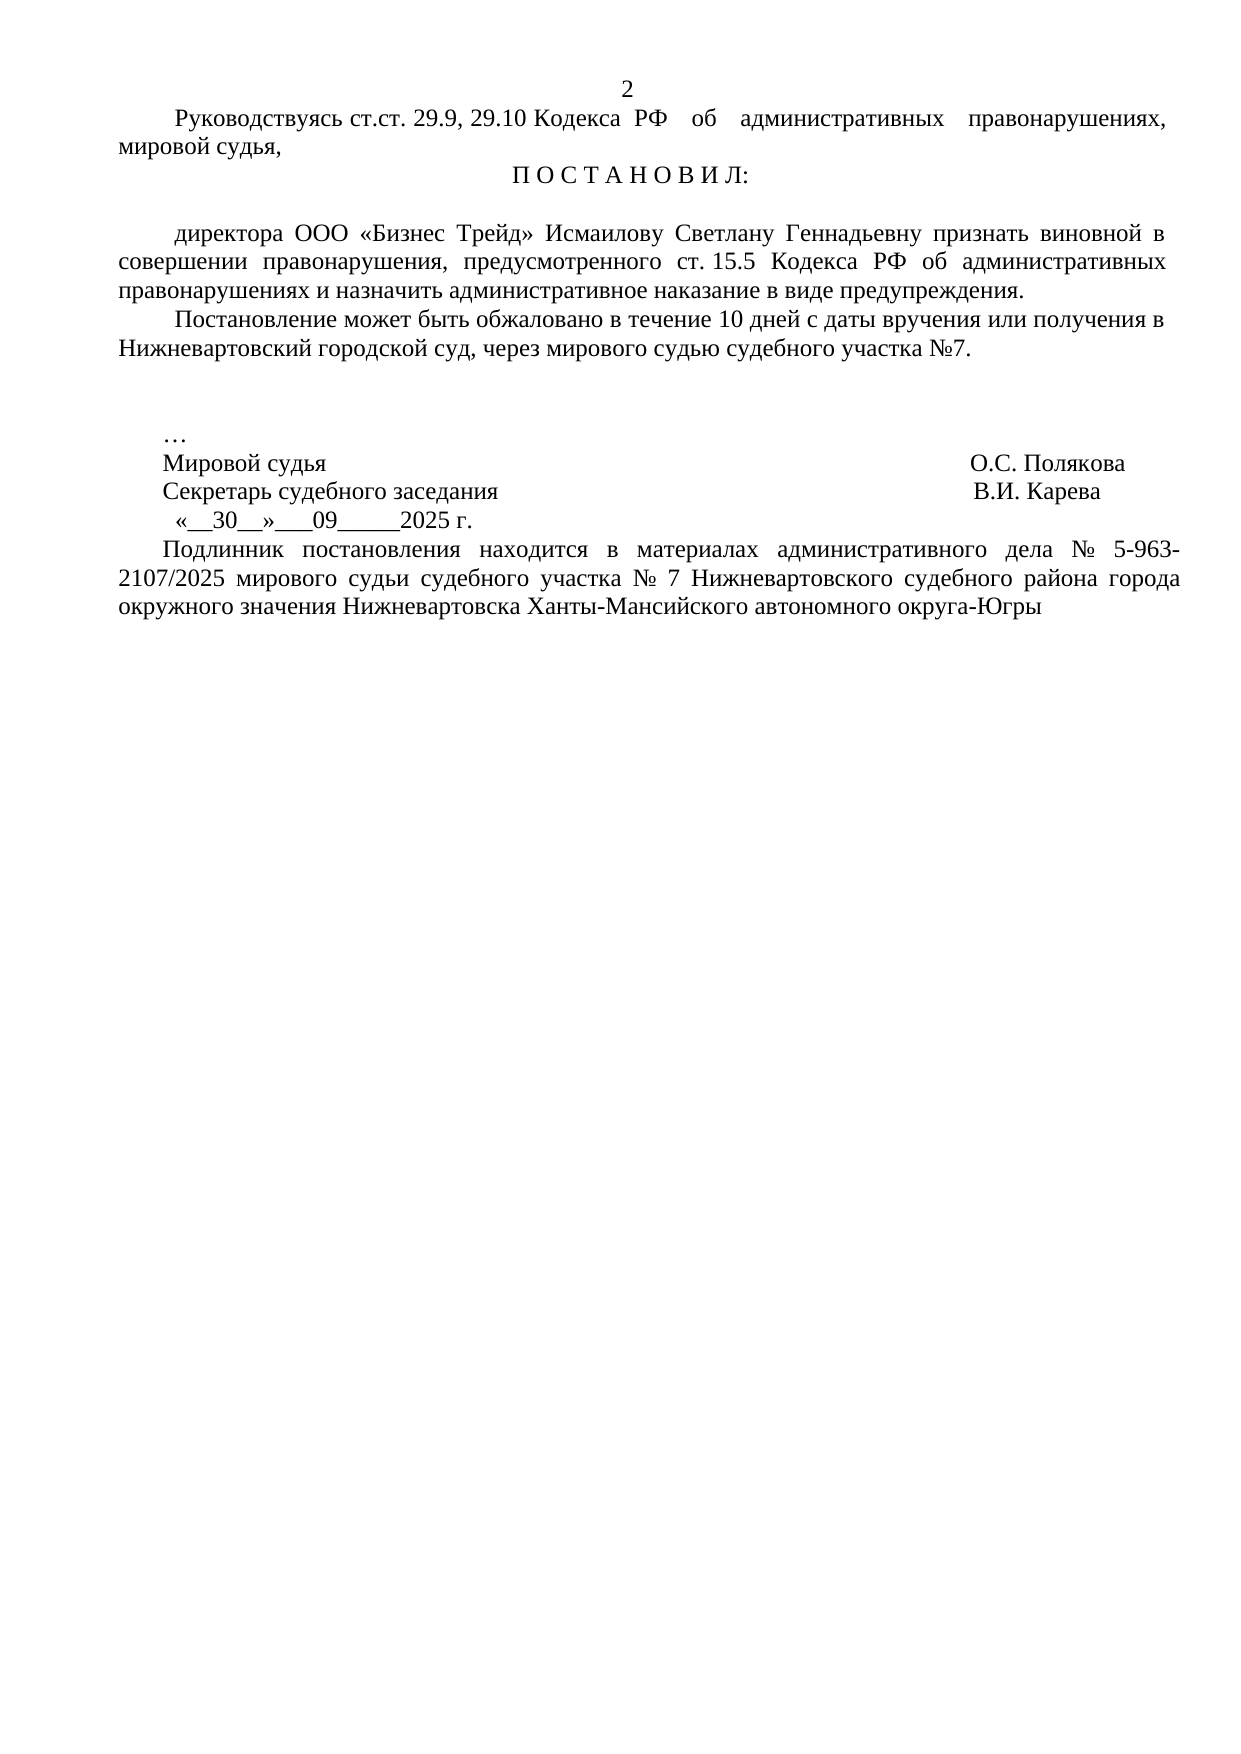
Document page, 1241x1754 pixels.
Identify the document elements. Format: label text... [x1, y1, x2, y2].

text Постановление может быть обжаловано в течение 10 дней с даты вручения или получения в Нижневартовский городской суд, через мирового судью судебного участка №7. [118, 304, 1167, 361]
text Мировой судья О.С. Полякова [118, 448, 1181, 476]
text Руководствуясь ст.ст. 29.9, 29.10 Кодекса РФ об административных правонарушениях, мировой судья, [118, 103, 1167, 160]
text Подлинник постановления находится в материалах административного дела № 5-963-2107/2025 мирового судьи судебного участка № 7 Нижневартовского судебного района города окружного значения Нижневартовска Ханты-Мансийского автономного округа-Югры [118, 534, 1181, 620]
text директора ООО «Бизнес Трейд» Исмаилову Светлану Геннадьевну признать виновной в совершении правонарушения, предусмотренного ст. 15.5 Кодекса РФ об административных правонарушениях и назначить административное наказание в виде предупреждения. [118, 218, 1167, 304]
text «__30__»___09_____2025 г. [118, 505, 1181, 534]
text Секретарь судебного заседания В.И. Карева [118, 476, 1181, 505]
text … [118, 419, 1181, 448]
text П О С Т А Н О В И Л: [413, 160, 1167, 189]
